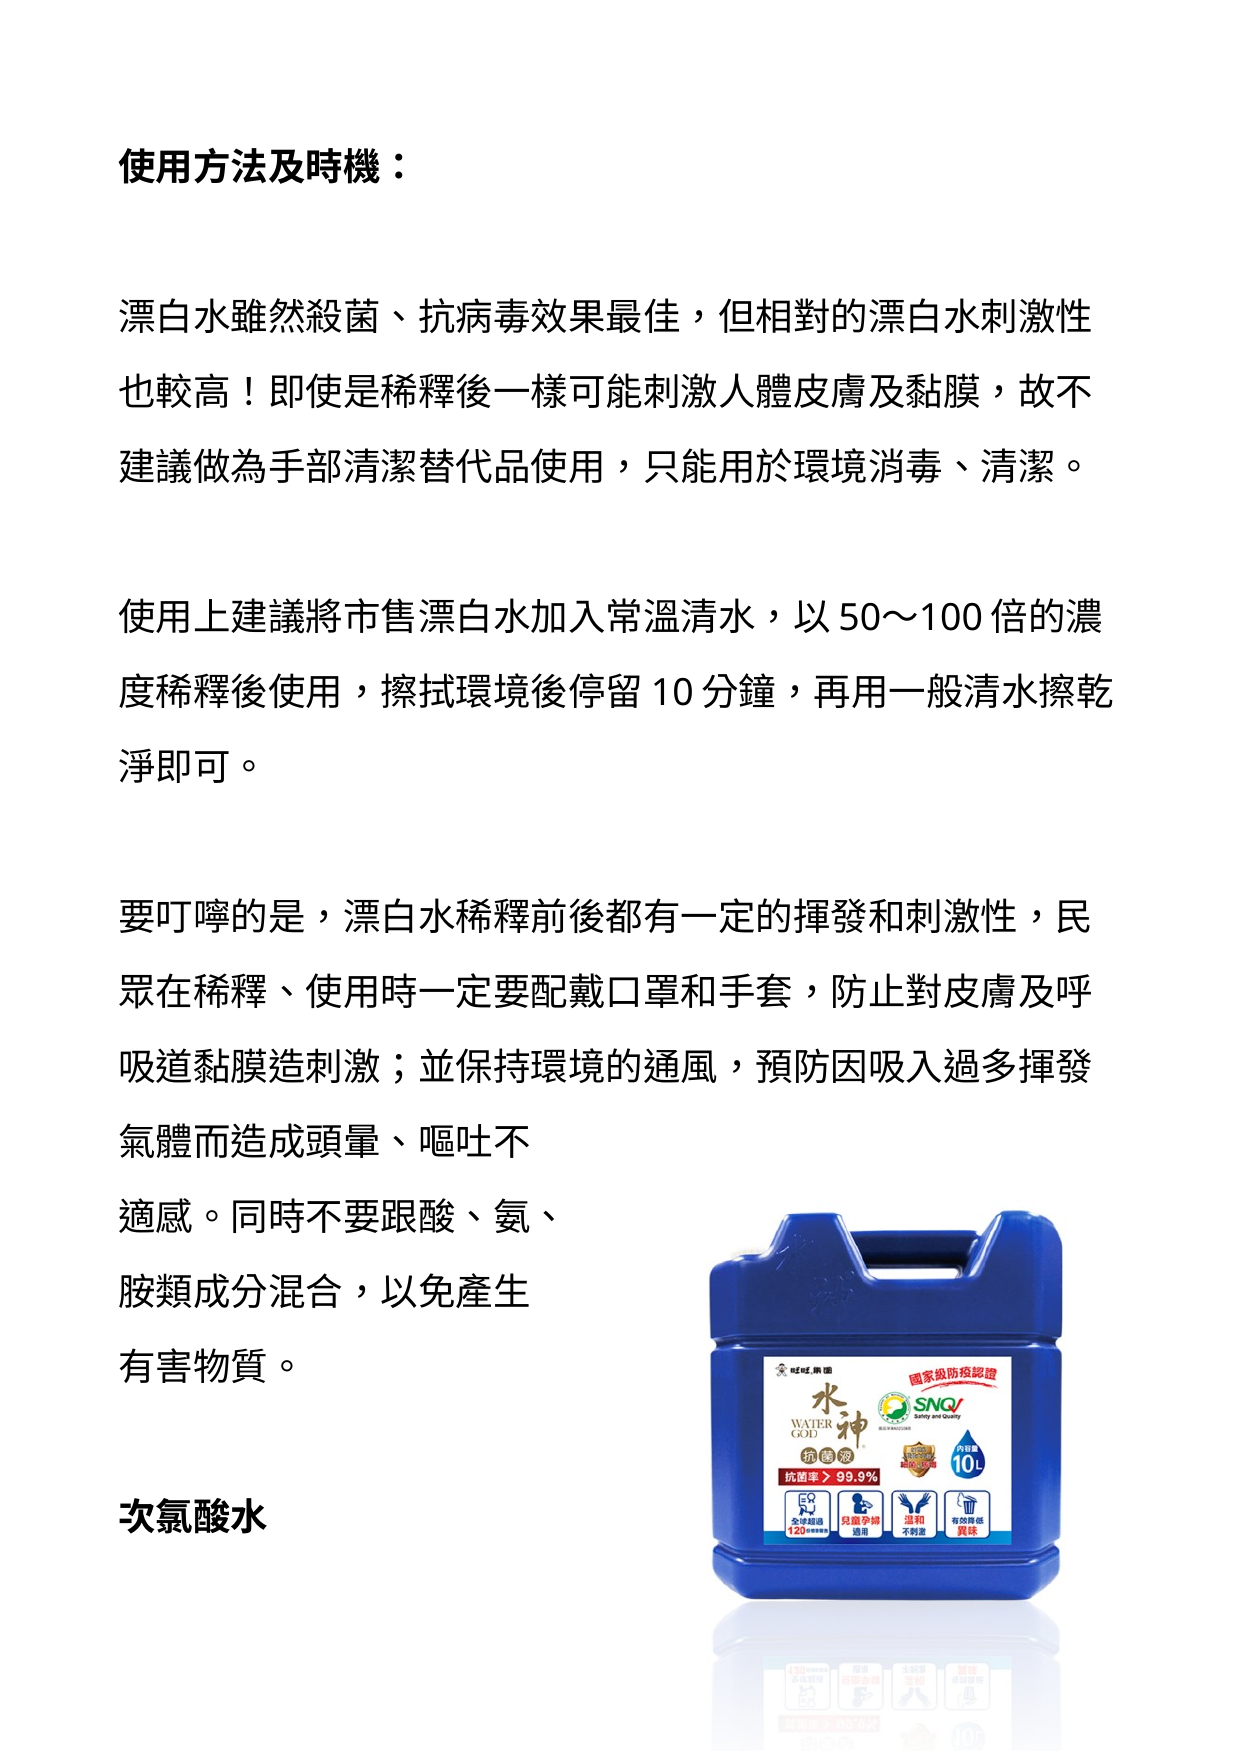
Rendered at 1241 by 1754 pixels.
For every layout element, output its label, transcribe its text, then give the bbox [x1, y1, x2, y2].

text 要叮嚀的是，漂白水稀釋前後都有一定的揮發和刺激性，民眾在稀釋、使用時一定要配戴口罩和手套，防止對皮膚及呼吸道黏膜造刺激；並保持環境的通風，預防因吸入過多揮發氣體而造成頭暈、嘔吐不適感。同時不要跟酸、氨、胺類成分混合，以免產生有害物質。 [118, 877, 1122, 1402]
text 使用方法及時機： [118, 127, 1122, 202]
text 漂白水雖然殺菌、抗病毒效果最佳，但相對的漂白水刺激性也較高！即使是稀釋後一樣可能刺激人體皮膚及黏膜，故不建議做為手部清潔替代品使用，只能用於環境消毒、清潔。 [118, 277, 1122, 502]
text 次氯酸水 [118, 1477, 585, 1552]
text 使用上建議將市售漂白水加入常溫清水，以50～100倍的濃度稀釋後使用，擦拭環境後停留10分鐘，再用一般清水擦乾淨即可。 [118, 577, 1122, 802]
picture [585, 1153, 1182, 1751]
